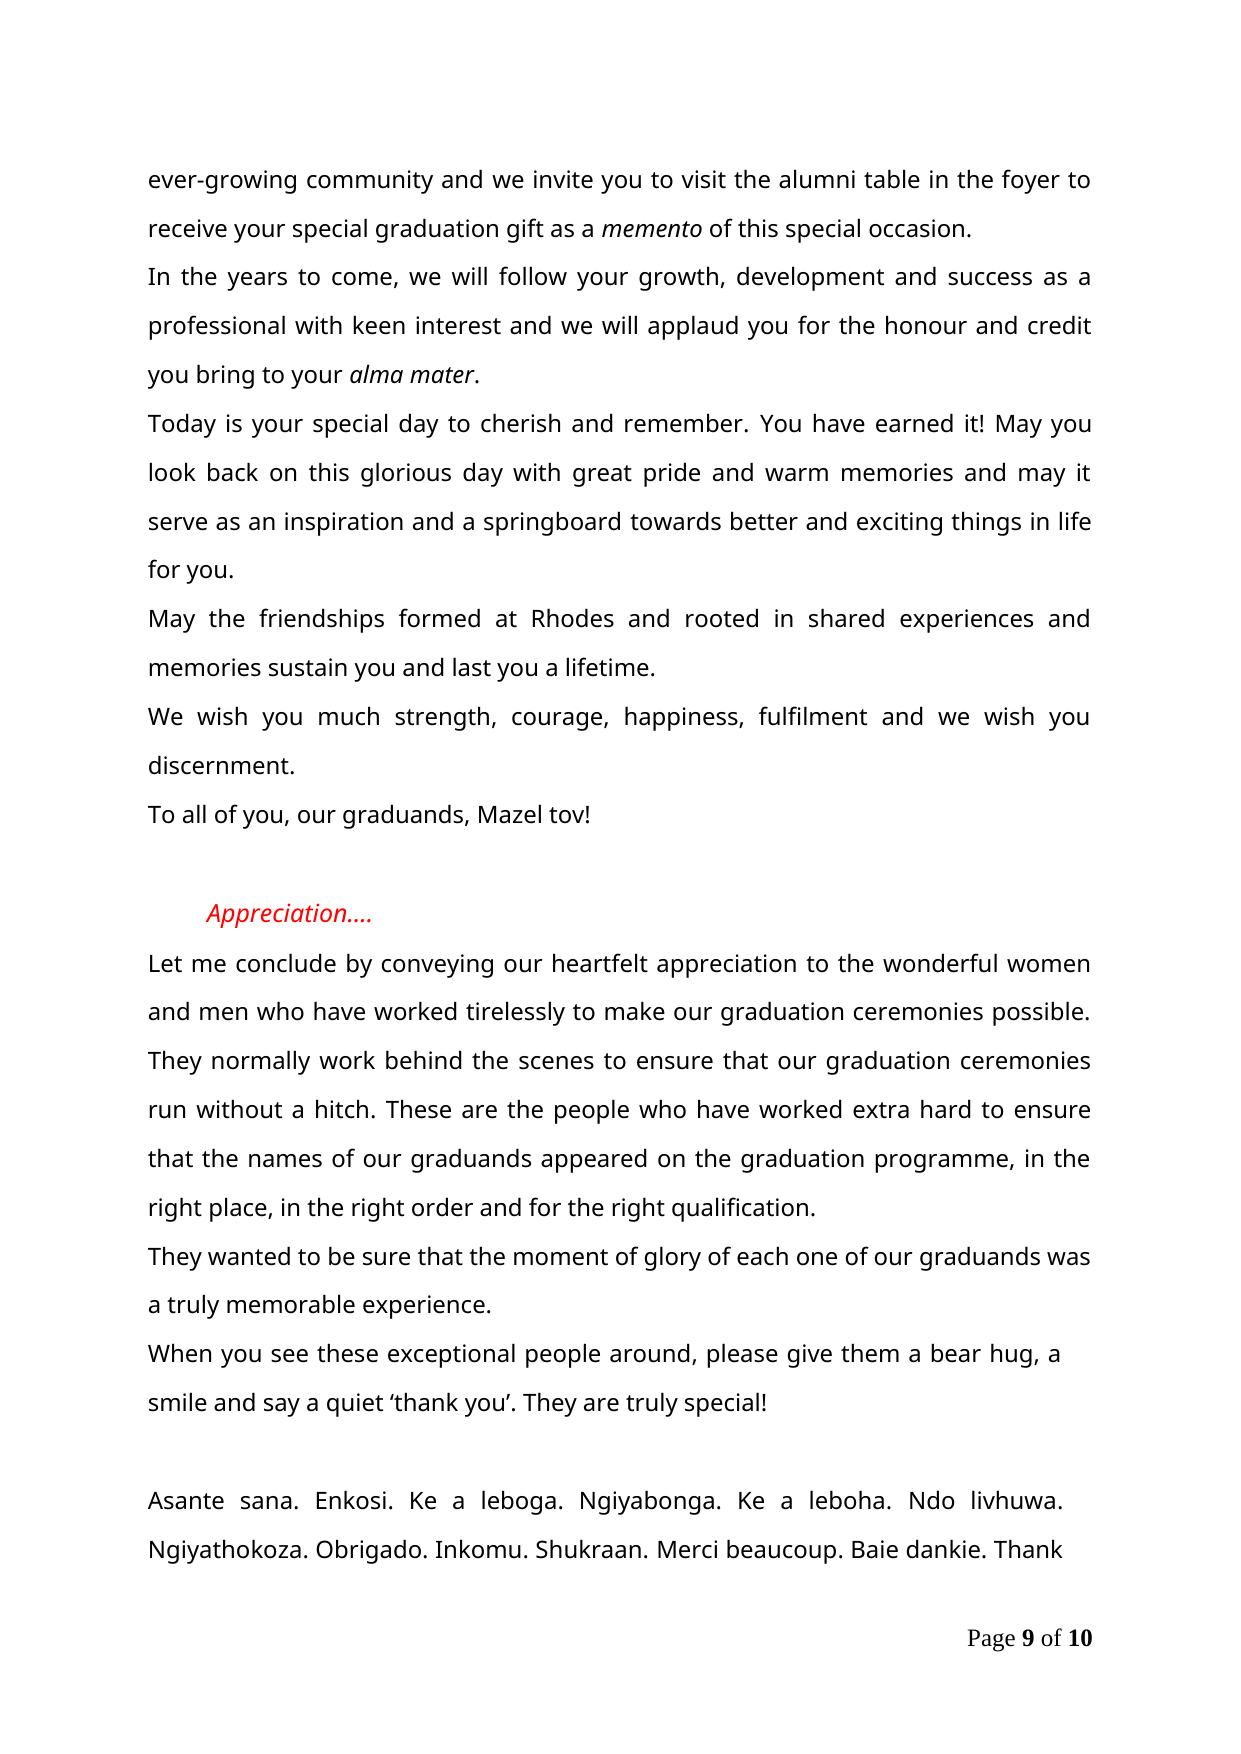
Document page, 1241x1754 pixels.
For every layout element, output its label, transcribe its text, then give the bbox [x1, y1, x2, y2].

text To all of you, our graduands, Mazel tov! [148, 798, 1092, 830]
text We wish you much strength, courage, happiness, fulfilment and we wish you discernment. [148, 700, 1092, 781]
text They wanted to be sure that the moment of glory of each one of our graduands was a truly memorable experience. [148, 1239, 1092, 1321]
text May the friendships formed at Rhodes and rooted in shared experiences and memories sustain you and last you a lifetime. [148, 602, 1092, 684]
text Let me conclude by conveying our heartfelt appreciation to the wonderful women and men who have worked tirelessly to make our graduation ceremonies possible. They normally work behind the scenes to ensure that our graduation ceremonies run without a hitch. These are the people who have worked extra hard to ensure that the names of our graduands appeared on the graduation programme, in the right place, in the right order and for the right qualification. [148, 946, 1092, 1223]
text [148, 1484, 1063, 1565]
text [148, 162, 1092, 244]
text Today is your special day to cherish and remember. You have earned it! May you look back on this glorious day with great pride and warm memories and may it serve as an inspiration and a springboard towards better and exciting things in life for you. [148, 407, 1092, 586]
text In the years to come, we will follow your growth, development and success as a professional with keen interest and we will applaud you for the honour and credit you bring to your alma mater. [148, 260, 1092, 391]
text When you see these exceptional people around, please give them a bear hug, a smile and say a quiet ‘thank you’. They are truly special! [148, 1337, 1063, 1419]
list Appreciation…. [207, 895, 1092, 929]
